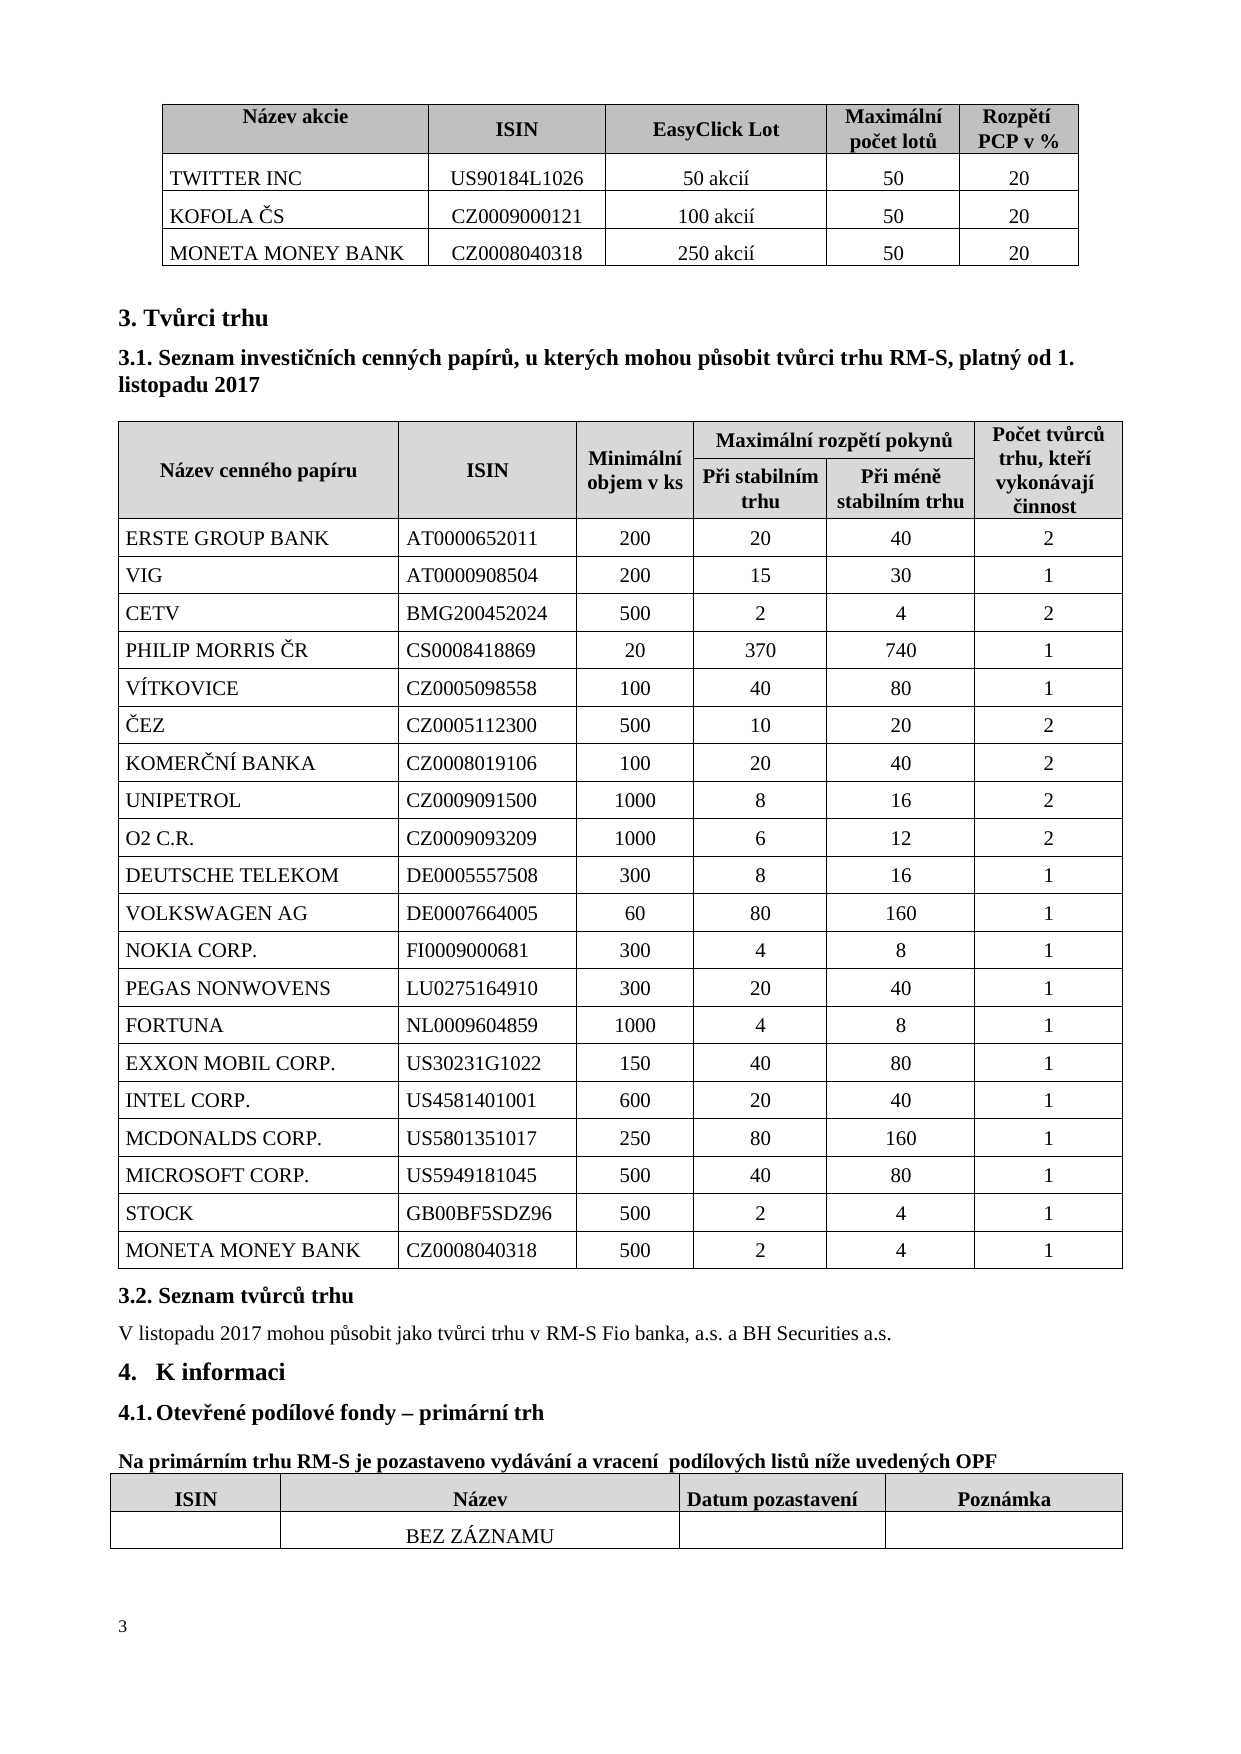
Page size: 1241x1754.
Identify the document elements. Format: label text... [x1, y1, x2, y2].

table_cell 100 akcií [606, 191, 826, 228]
table_cell US30231G1022 [399, 1044, 576, 1081]
table_cell MONETA MONEY BANK [163, 229, 428, 265]
table_cell 80 [827, 669, 974, 706]
table_header EasyClick Lot [606, 105, 826, 153]
table_cell 60 [577, 894, 693, 931]
table_cell KOMERČNÍ BANKA [119, 744, 398, 781]
table_cell EXXON MOBIL CORP. [119, 1044, 398, 1081]
table_cell 20 [827, 707, 974, 743]
subtitle 3. Tvůrci trhu [118, 303, 1122, 332]
table_header ISIN [429, 105, 605, 153]
table_cell 250 akcií [606, 229, 826, 265]
table_cell 1 [975, 969, 1122, 1006]
table_cell INTEL CORP. [119, 1082, 398, 1118]
table_cell 80 [694, 894, 826, 931]
table_cell 20 [694, 744, 826, 781]
table_cell Při méně stabilním trhu [827, 459, 974, 518]
table_header ISIN [111, 1474, 280, 1511]
table_cell 2 [975, 819, 1122, 856]
table_cell 100 [577, 669, 693, 706]
table_cell 300 [577, 857, 693, 893]
table_cell 8 [694, 857, 826, 893]
table_cell CZ0009000121 [429, 191, 605, 228]
table_cell [111, 1512, 280, 1548]
table_cell 1 [975, 557, 1122, 593]
table_cell 10 [694, 707, 826, 743]
table_cell CS0008418869 [399, 632, 576, 668]
table_cell 370 [694, 632, 826, 668]
table_cell Při stabilním trhu [694, 459, 826, 518]
table_cell CETV [119, 594, 398, 631]
table_cell Unipetrol [119, 782, 398, 818]
table_cell 8 [694, 782, 826, 818]
table_header Datum pozastavení [680, 1474, 885, 1511]
table_header Rozpětí PCP v % [960, 105, 1078, 153]
table_cell 8 [827, 932, 974, 968]
table_cell PHILIP MORRIS ČR [119, 632, 398, 668]
table_cell 40 [694, 1044, 826, 1081]
table_cell 80 [694, 1119, 826, 1156]
table_cell VIG [119, 557, 398, 593]
table_cell 200 [577, 557, 693, 593]
table_cell 20 [694, 519, 826, 556]
table_cell 16 [827, 782, 974, 818]
table_cell US4581401001 [399, 1082, 576, 1118]
table_header Maximální počet lotů [827, 105, 959, 153]
table_cell 2 [694, 594, 826, 631]
table_cell O2 C.R. [119, 819, 398, 856]
table_cell VOLKSWAGEN AG [119, 894, 398, 931]
table_header Název akcie [163, 105, 428, 153]
table_cell 300 [577, 932, 693, 968]
table_cell KOFOLA ČS [163, 191, 428, 228]
table_header ISIN [399, 422, 576, 518]
table_cell 6 [694, 819, 826, 856]
table_cell AT0000908504 [399, 557, 576, 593]
table_cell Vítkovice [119, 669, 398, 706]
table_cell NL0009604859 [399, 1007, 576, 1043]
table_cell 20 [577, 632, 693, 668]
table_cell US5949181045 [399, 1157, 576, 1193]
table_cell 4 [694, 1007, 826, 1043]
table_cell 1000 [577, 819, 693, 856]
table_header Maximální rozpětí pokynů [694, 422, 974, 458]
table_cell 1 [975, 894, 1122, 931]
table_cell 50 [827, 191, 959, 228]
table_cell 1 [975, 1157, 1122, 1193]
table_cell 80 [827, 1157, 974, 1193]
table_cell 20 [694, 1082, 826, 1118]
table_cell 2 [975, 594, 1122, 631]
table_cell MICROSOFT CORP. [119, 1157, 398, 1193]
table_cell 500 [577, 1232, 693, 1268]
table_cell 600 [577, 1082, 693, 1118]
table_cell 20 [960, 154, 1078, 190]
table_cell 40 [827, 519, 974, 556]
table_header Počet tvůrců trhu, kteří vykonávají činnost [975, 422, 1122, 518]
table_cell 2 [975, 744, 1122, 781]
table_cell STOCK [119, 1194, 398, 1231]
table_cell CZ0008040318 [399, 1232, 576, 1268]
table_cell 50 akcií [606, 154, 826, 190]
table_cell 40 [694, 1157, 826, 1193]
table_header Minimální objem v ks [577, 422, 693, 518]
table_cell 300 [577, 969, 693, 1006]
table_cell 500 [577, 1157, 693, 1193]
table_cell DE0007664005 [399, 894, 576, 931]
table_cell LU0275164910 [399, 969, 576, 1006]
table_cell 4 [827, 1194, 974, 1231]
table_cell 1 [975, 1082, 1122, 1118]
table_cell NOKIA CORP. [119, 932, 398, 968]
table_cell DEUTSCHE TELEKOM [119, 857, 398, 893]
table_cell [680, 1512, 885, 1548]
table_header Poznámka [886, 1474, 1122, 1511]
table_cell 160 [827, 1119, 974, 1156]
table_cell TWITTER INC [163, 154, 428, 190]
table_cell CZ0005098558 [399, 669, 576, 706]
table_cell 1 [975, 932, 1122, 968]
table_cell FORTUNA [119, 1007, 398, 1043]
table_cell 2 [694, 1232, 826, 1268]
subtitle V listopadu 2017 mohou působit jako tvůrci trhu v RM-S Fio banka, a.s. a BH Securities a.s. [118, 1321, 1122, 1345]
table_cell 250 [577, 1119, 693, 1156]
table_cell 80 [827, 1044, 974, 1081]
table_cell 30 [827, 557, 974, 593]
subtitle 3.2. Seznam tvůrců trhu [118, 1282, 1122, 1308]
table_cell BEZ ZÁZNAMU [281, 1512, 679, 1548]
table_cell 1 [975, 669, 1122, 706]
table_cell DE0005557508 [399, 857, 576, 893]
table_header Název cenného papíru [119, 422, 398, 518]
table_cell 500 [577, 1194, 693, 1231]
table_cell CZ0009093209 [399, 819, 576, 856]
table_cell 4 [827, 1232, 974, 1268]
table_cell 200 [577, 519, 693, 556]
table_cell AT0000652011 [399, 519, 576, 556]
table_cell 1 [975, 1044, 1122, 1081]
table_header Název [281, 1474, 679, 1511]
table_cell 2 [975, 782, 1122, 818]
table_cell BMG200452024 [399, 594, 576, 631]
table_cell 20 [960, 191, 1078, 228]
table_cell 500 [577, 707, 693, 743]
table_cell 1 [975, 1119, 1122, 1156]
table_cell [886, 1512, 1122, 1548]
table_cell CZ0008019106 [399, 744, 576, 781]
table_cell 8 [827, 1007, 974, 1043]
table_cell CZ0005112300 [399, 707, 576, 743]
subtitle 3.1. Seznam investičních cenných papírů, u kterých mohou působit tvůrci trhu RM-S, platný od 1. listopadu 2017 [118, 344, 1122, 397]
table_cell 12 [827, 819, 974, 856]
table_cell CZ0008040318 [429, 229, 605, 265]
table_cell US90184L1026 [429, 154, 605, 190]
subtitle Otevřené podílové fondy – primární trh [118, 1398, 1122, 1425]
text Na primárním trhu RM-S je pozastaveno vydávání a vracení podílových listů níže uvedených OPF [118, 1449, 1122, 1473]
table_cell ČEZ [119, 707, 398, 743]
table_cell 20 [960, 229, 1078, 265]
table_cell 1 [975, 1194, 1122, 1231]
table_cell 1 [975, 857, 1122, 893]
table_cell 40 [827, 1082, 974, 1118]
table_cell 40 [694, 669, 826, 706]
table_cell 20 [694, 969, 826, 1006]
table_cell 160 [827, 894, 974, 931]
table_cell 4 [827, 594, 974, 631]
table_cell 150 [577, 1044, 693, 1081]
table_cell 2 [694, 1194, 826, 1231]
table_cell PEGAS NONWOVENS [119, 969, 398, 1006]
table_cell CZ0009091500 [399, 782, 576, 818]
table_cell 1 [975, 1232, 1122, 1268]
table_cell 1000 [577, 1007, 693, 1043]
table_cell 16 [827, 857, 974, 893]
table_cell 4 [694, 932, 826, 968]
table_cell 1000 [577, 782, 693, 818]
table_cell 15 [694, 557, 826, 593]
table_cell FI0009000681 [399, 932, 576, 968]
table_cell 740 [827, 632, 974, 668]
subtitle K informaci [118, 1357, 1122, 1386]
table_cell MCDONALDS CORP. [119, 1119, 398, 1156]
table_cell 500 [577, 594, 693, 631]
table_cell 50 [827, 229, 959, 265]
table_cell 2 [975, 519, 1122, 556]
table_cell 100 [577, 744, 693, 781]
table_cell GB00BF5SDZ96 [399, 1194, 576, 1231]
table_cell MONETA MONEY BANK [119, 1232, 398, 1268]
table_cell 1 [975, 1007, 1122, 1043]
table_cell US5801351017 [399, 1119, 576, 1156]
table_cell 40 [827, 969, 974, 1006]
table_cell ERSTE GROUP BANK [119, 519, 398, 556]
table_cell 50 [827, 154, 959, 190]
table_cell 1 [975, 632, 1122, 668]
table_cell 40 [827, 744, 974, 781]
table_cell 2 [975, 707, 1122, 743]
